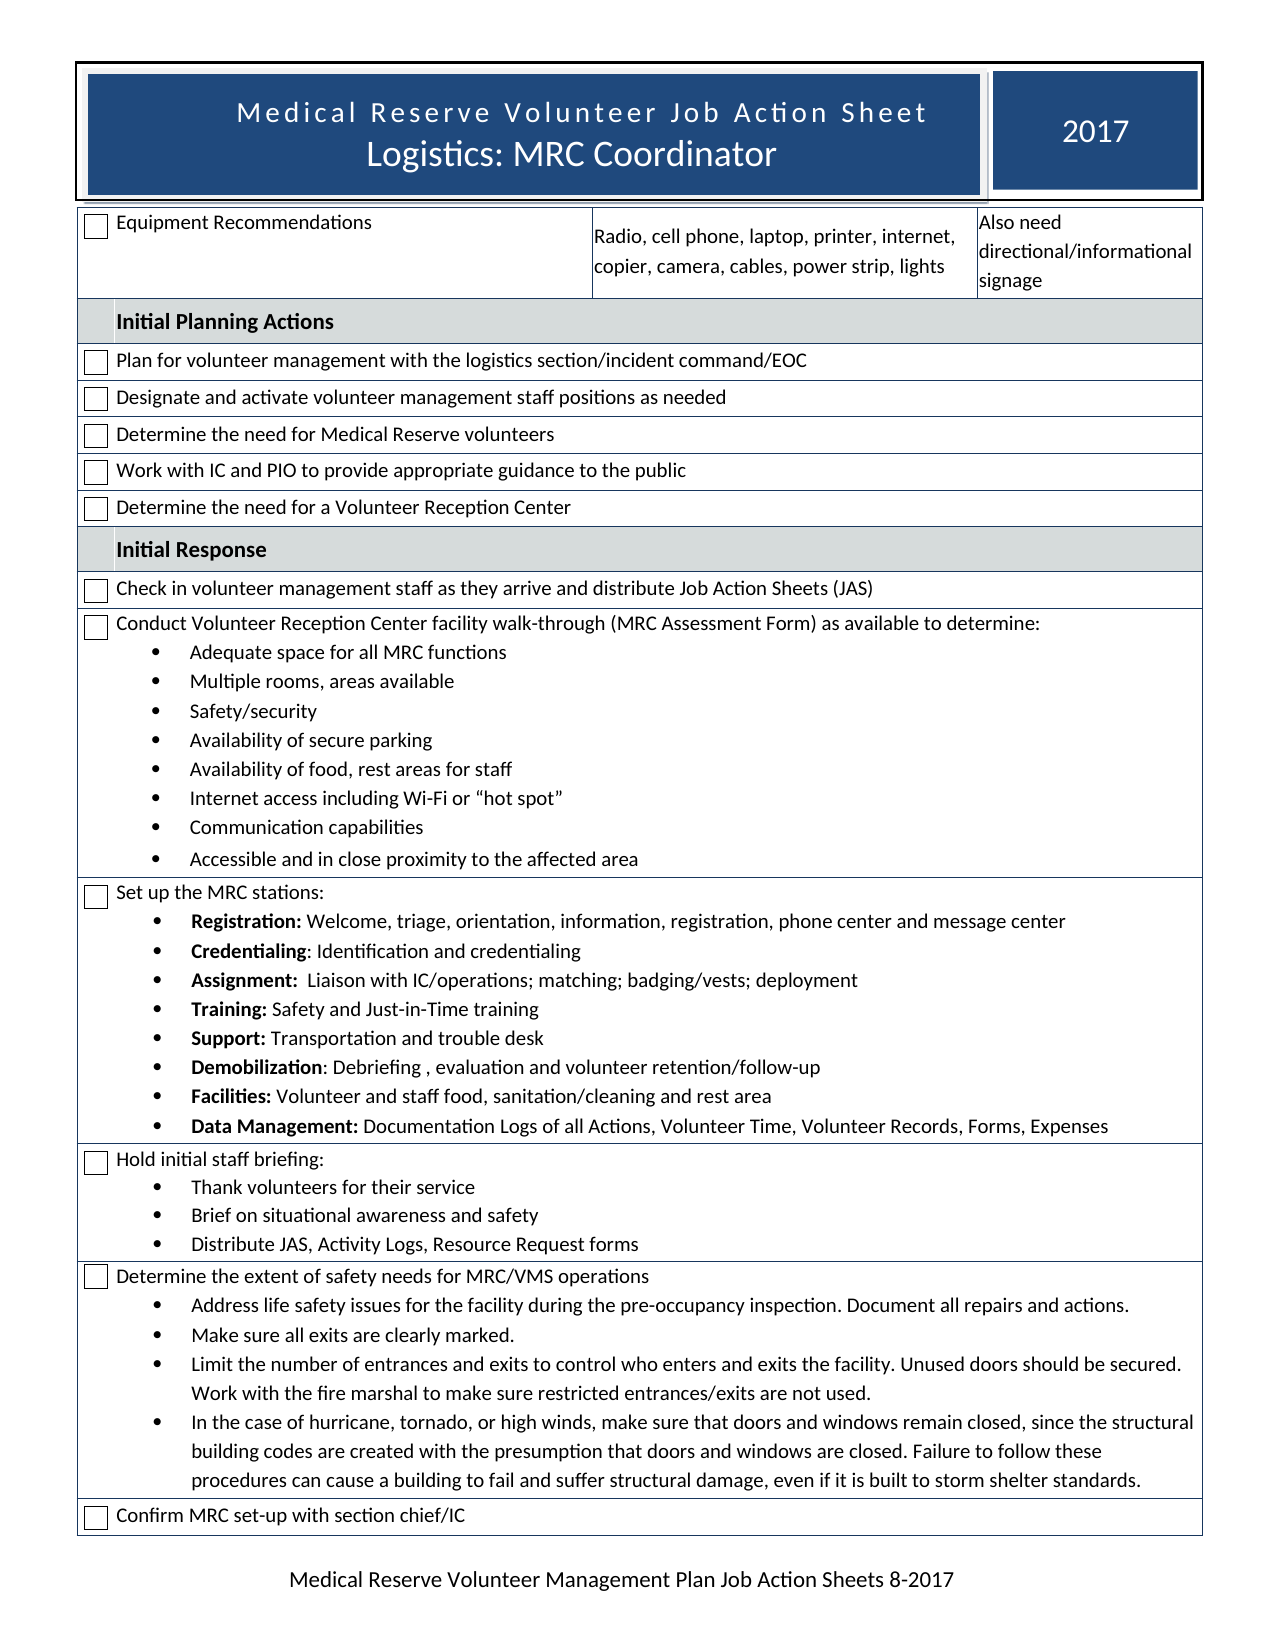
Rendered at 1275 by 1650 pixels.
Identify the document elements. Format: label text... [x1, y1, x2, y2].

table_cell Equipment Recommendations [115, 208, 592, 298]
table_cell Confirm MRC set-up with section chief/IC [115, 1499, 1202, 1535]
table_cell [78, 1144, 114, 1261]
table_cell Check in volunteer management staff as they arrive and distribute Job Action Sheets (JAS) [115, 572, 1202, 608]
table_cell [78, 527, 114, 571]
table_cell Set up the MRC stations: Registration: Welcome, triage, orientation, information, registration, phone center and message center Credentialing: Identification and credentialing Assignment: Liaison with IC/operations; matching; badging/vests; deployment Training: Safety and Just-in-Time training Support: Transportation and trouble desk Demobilization: Debriefing , evaluation and volunteer retention/follow-up Facilities: Volunteer and staff food, sanitation/cleaning and rest area Data Management: Documentation Logs of all Actions, Volunteer Time, Volunteer Records, Forms, Expenses [115, 878, 1202, 1143]
table_cell [78, 417, 114, 453]
table_cell Hold initial staff briefing: Thank volunteers for their service Brief on situational awareness and safety Distribute JAS, Activity Logs, Resource Request forms [115, 1144, 1202, 1261]
table_cell Initial Response [115, 527, 1202, 571]
table_cell Work with IC and PIO to provide appropriate guidance to the public [115, 454, 1202, 489]
table_cell Designate and activate volunteer management staff positions as needed [115, 381, 1202, 416]
table_cell [78, 344, 114, 379]
table_cell Conduct Volunteer Reception Center facility walk-through (MRC Assessment Form) as available to determine: Adequate space for all MRC functions Multiple rooms, areas available Safety/security Availability of secure parking Availability of food, rest areas for staff Internet access including Wi-Fi or “hot spot” Communication capabilities Accessible and in close proximity to the affected area [115, 609, 1202, 877]
table_cell [78, 299, 114, 343]
table_cell [78, 491, 114, 526]
table_cell [78, 208, 114, 298]
table_cell Determine the need for Medical Reserve volunteers [115, 417, 1202, 453]
table_cell Determine the extent of safety needs for MRC/VMS operations Address life safety issues for the facility during the pre-occupancy inspection. Document all repairs and actions. Make sure all exits are clearly marked. Limit the number of entrances and exits to control who enters and exits the facility. Unused doors should be secured. Work with the fire marshal to make sure restricted entrances/exits are not used. In the case of hurricane, tornado, or high winds, make sure that doors and windows remain closed, since the structural building codes are created with the presumption that doors and windows are closed. Failure to follow these procedures can cause a building to fail and suffer structural damage, even if it is built to storm shelter standards. [115, 1262, 1202, 1498]
table_cell [78, 1262, 114, 1498]
table_cell [78, 609, 114, 877]
table_cell Plan for volunteer management with the logistics section/incident command/EOC [115, 344, 1202, 379]
table_cell Also need directional/informational signage [978, 208, 1202, 298]
table_cell Radio, cell phone, laptop, printer, internet, copier, camera, cables, power strip, lights [593, 208, 977, 298]
table_cell [78, 878, 114, 1143]
table_cell [78, 381, 114, 416]
table_cell [78, 572, 114, 608]
table_cell [78, 454, 114, 489]
table_cell Determine the need for a Volunteer Reception Center [115, 491, 1202, 526]
table_cell Initial Planning Actions [115, 299, 1202, 343]
table_cell [78, 1499, 114, 1535]
